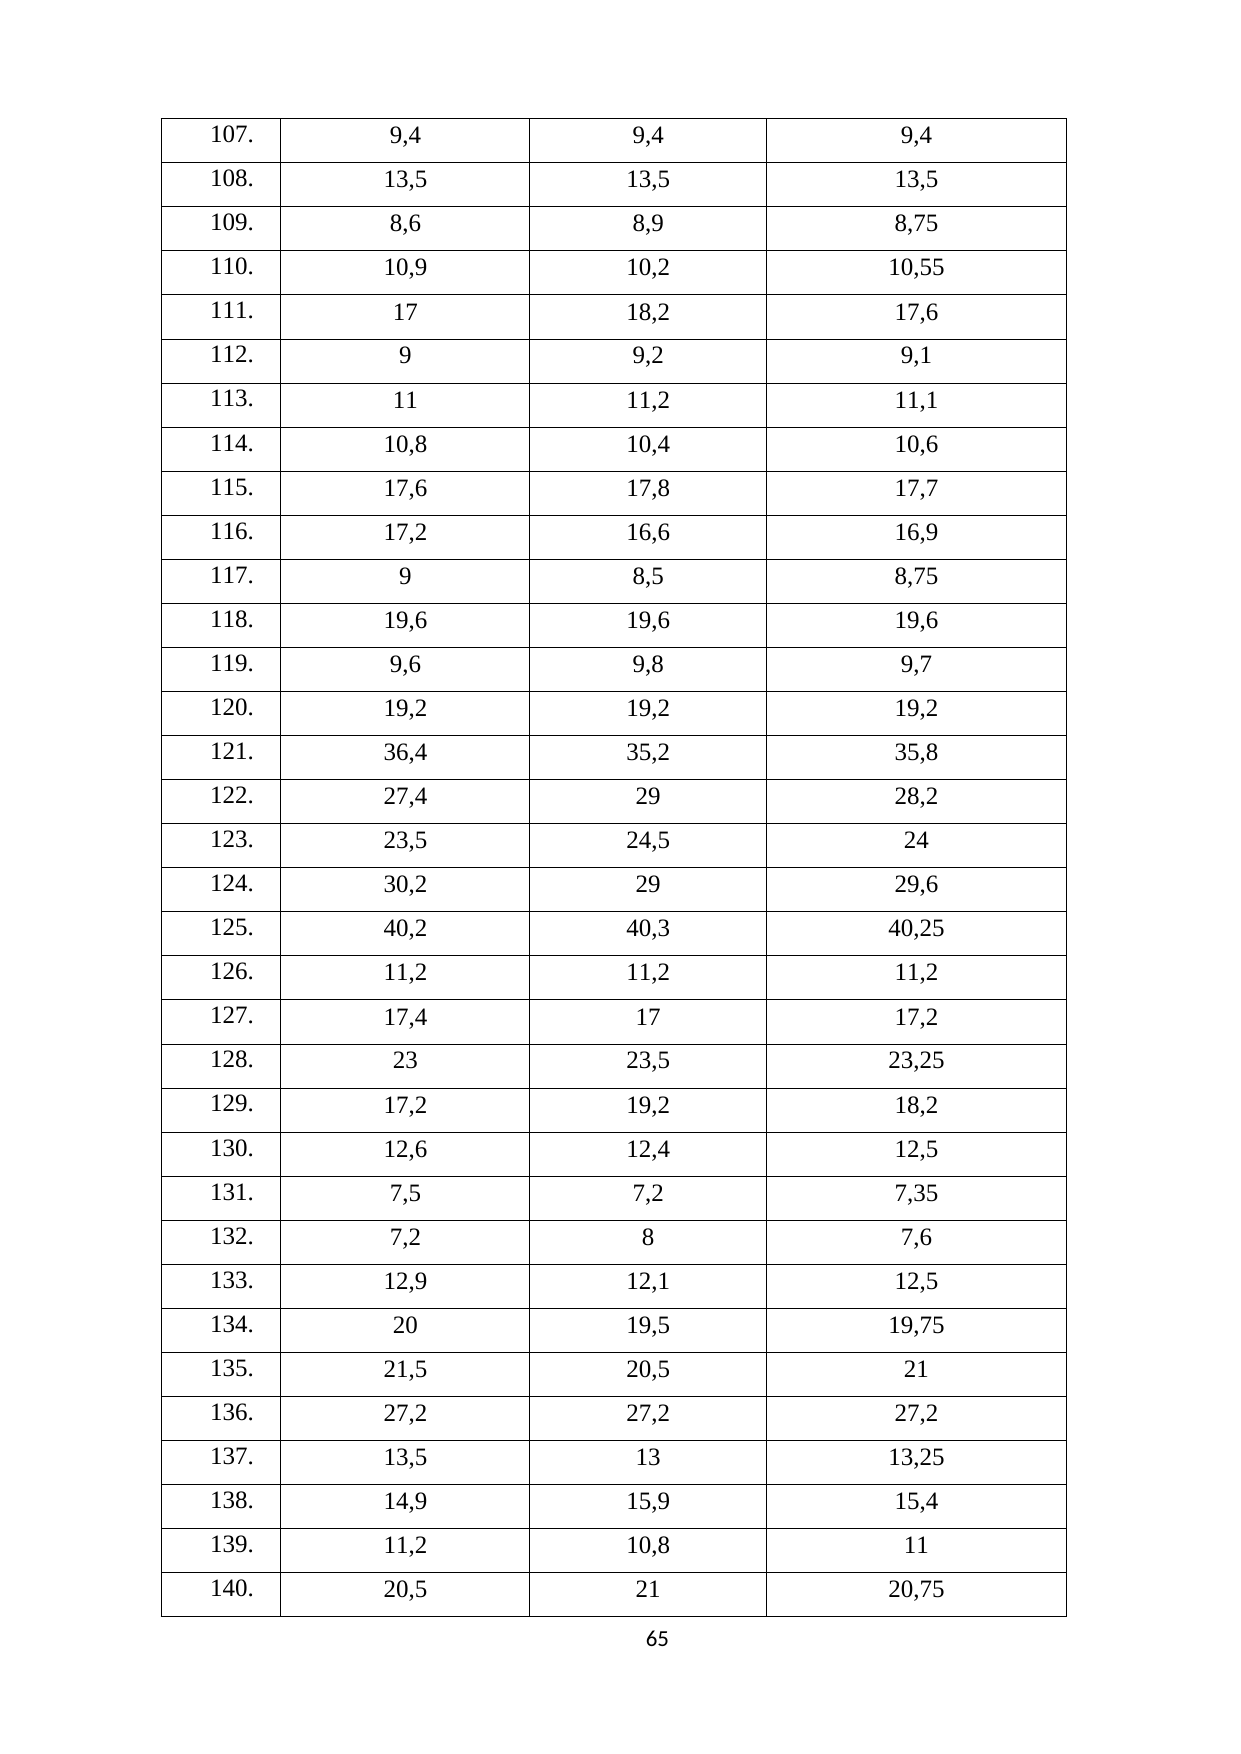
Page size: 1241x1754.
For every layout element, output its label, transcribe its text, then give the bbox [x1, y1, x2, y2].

table_cell 19,6 [530, 604, 766, 647]
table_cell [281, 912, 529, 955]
table_cell 9,4 [281, 119, 529, 162]
table_cell 17,7 [767, 472, 1066, 515]
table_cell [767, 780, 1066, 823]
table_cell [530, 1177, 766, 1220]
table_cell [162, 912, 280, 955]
table_cell 17 [281, 295, 529, 338]
table_cell 19,2 [530, 692, 766, 735]
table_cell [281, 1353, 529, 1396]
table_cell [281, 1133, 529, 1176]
table_cell 11,1 [767, 384, 1066, 427]
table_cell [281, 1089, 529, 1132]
table_cell 9,2 [530, 340, 766, 382]
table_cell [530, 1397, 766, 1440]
table_cell 8,75 [767, 207, 1066, 250]
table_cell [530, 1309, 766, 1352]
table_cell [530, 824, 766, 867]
table_cell 8,75 [767, 560, 1066, 603]
table_cell 19,6 [767, 604, 1066, 647]
table_cell 17,6 [767, 295, 1066, 338]
table_cell [162, 780, 280, 823]
table_cell 13,5 [281, 163, 529, 206]
table_cell 10,8 [281, 428, 529, 471]
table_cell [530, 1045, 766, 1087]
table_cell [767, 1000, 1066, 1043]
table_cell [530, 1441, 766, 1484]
table_cell [162, 207, 280, 250]
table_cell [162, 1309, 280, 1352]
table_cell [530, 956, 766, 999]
table_cell 10,2 [530, 251, 766, 294]
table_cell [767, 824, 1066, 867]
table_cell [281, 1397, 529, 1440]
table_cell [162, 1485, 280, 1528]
table_cell 10,6 [767, 428, 1066, 471]
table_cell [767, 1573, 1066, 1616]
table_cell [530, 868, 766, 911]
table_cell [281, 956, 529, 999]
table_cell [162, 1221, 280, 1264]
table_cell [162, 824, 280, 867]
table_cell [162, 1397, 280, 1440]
table_cell [162, 251, 280, 294]
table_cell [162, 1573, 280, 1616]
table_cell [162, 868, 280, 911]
table_cell [162, 119, 280, 162]
table_cell 16,9 [767, 516, 1066, 559]
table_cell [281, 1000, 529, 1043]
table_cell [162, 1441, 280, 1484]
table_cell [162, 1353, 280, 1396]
table_cell 9 [281, 560, 529, 603]
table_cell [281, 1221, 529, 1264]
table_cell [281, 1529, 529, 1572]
table_cell 36,4 [281, 736, 529, 779]
table_cell 8,6 [281, 207, 529, 250]
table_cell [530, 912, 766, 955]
table_cell 17,2 [281, 516, 529, 559]
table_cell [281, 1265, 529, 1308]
table_cell 19,2 [767, 692, 1066, 735]
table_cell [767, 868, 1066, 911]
table_cell 9,8 [530, 648, 766, 691]
table_cell 8,5 [530, 560, 766, 603]
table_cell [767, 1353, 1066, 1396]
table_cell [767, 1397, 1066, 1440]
table_cell [162, 604, 280, 647]
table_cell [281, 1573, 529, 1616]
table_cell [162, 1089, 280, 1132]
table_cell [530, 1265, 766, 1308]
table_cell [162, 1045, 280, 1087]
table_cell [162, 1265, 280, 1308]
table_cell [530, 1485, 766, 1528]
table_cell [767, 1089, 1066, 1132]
table_cell 11,2 [530, 384, 766, 427]
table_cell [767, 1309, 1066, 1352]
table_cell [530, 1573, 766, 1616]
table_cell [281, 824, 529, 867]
table_cell 8,9 [530, 207, 766, 250]
table_cell 9,4 [530, 119, 766, 162]
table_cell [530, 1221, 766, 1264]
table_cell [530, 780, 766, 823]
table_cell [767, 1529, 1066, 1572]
table_cell [162, 516, 280, 559]
table_cell [162, 340, 280, 382]
table_cell 9,6 [281, 648, 529, 691]
table_cell 9,7 [767, 648, 1066, 691]
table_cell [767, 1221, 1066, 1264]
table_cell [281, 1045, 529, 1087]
table_cell 10,9 [281, 251, 529, 294]
table_cell 19,6 [281, 604, 529, 647]
table_cell 10,55 [767, 251, 1066, 294]
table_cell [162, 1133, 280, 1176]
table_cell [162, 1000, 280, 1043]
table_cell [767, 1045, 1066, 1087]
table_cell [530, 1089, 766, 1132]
table_cell 18,2 [530, 295, 766, 338]
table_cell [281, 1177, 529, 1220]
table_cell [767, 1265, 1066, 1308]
table_cell 9 [281, 340, 529, 382]
table_cell [162, 295, 280, 338]
table_cell [162, 736, 280, 779]
table_cell [162, 428, 280, 471]
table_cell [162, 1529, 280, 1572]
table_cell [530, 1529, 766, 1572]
table_cell 17,6 [281, 472, 529, 515]
table_cell 11 [281, 384, 529, 427]
table_cell 35,2 [530, 736, 766, 779]
table_cell 35,8 [767, 736, 1066, 779]
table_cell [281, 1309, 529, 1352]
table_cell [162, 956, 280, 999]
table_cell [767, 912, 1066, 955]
table_cell [162, 560, 280, 603]
table_cell 16,6 [530, 516, 766, 559]
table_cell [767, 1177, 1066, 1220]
table_cell 13,5 [767, 163, 1066, 206]
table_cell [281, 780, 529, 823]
table_cell 17,8 [530, 472, 766, 515]
table_cell 10,4 [530, 428, 766, 471]
table_cell [162, 648, 280, 691]
table_cell 19,2 [281, 692, 529, 735]
table_cell [162, 692, 280, 735]
table_cell [162, 384, 280, 427]
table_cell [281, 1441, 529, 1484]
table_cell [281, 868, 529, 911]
table_cell [162, 472, 280, 515]
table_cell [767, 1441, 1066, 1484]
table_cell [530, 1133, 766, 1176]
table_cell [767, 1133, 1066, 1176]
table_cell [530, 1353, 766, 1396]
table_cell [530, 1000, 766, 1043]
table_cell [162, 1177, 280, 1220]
table_cell 9,1 [767, 340, 1066, 382]
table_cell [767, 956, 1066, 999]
table_cell [162, 163, 280, 206]
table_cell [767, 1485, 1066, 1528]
table_cell 9,4 [767, 119, 1066, 162]
table_cell 13,5 [530, 163, 766, 206]
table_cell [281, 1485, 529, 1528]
